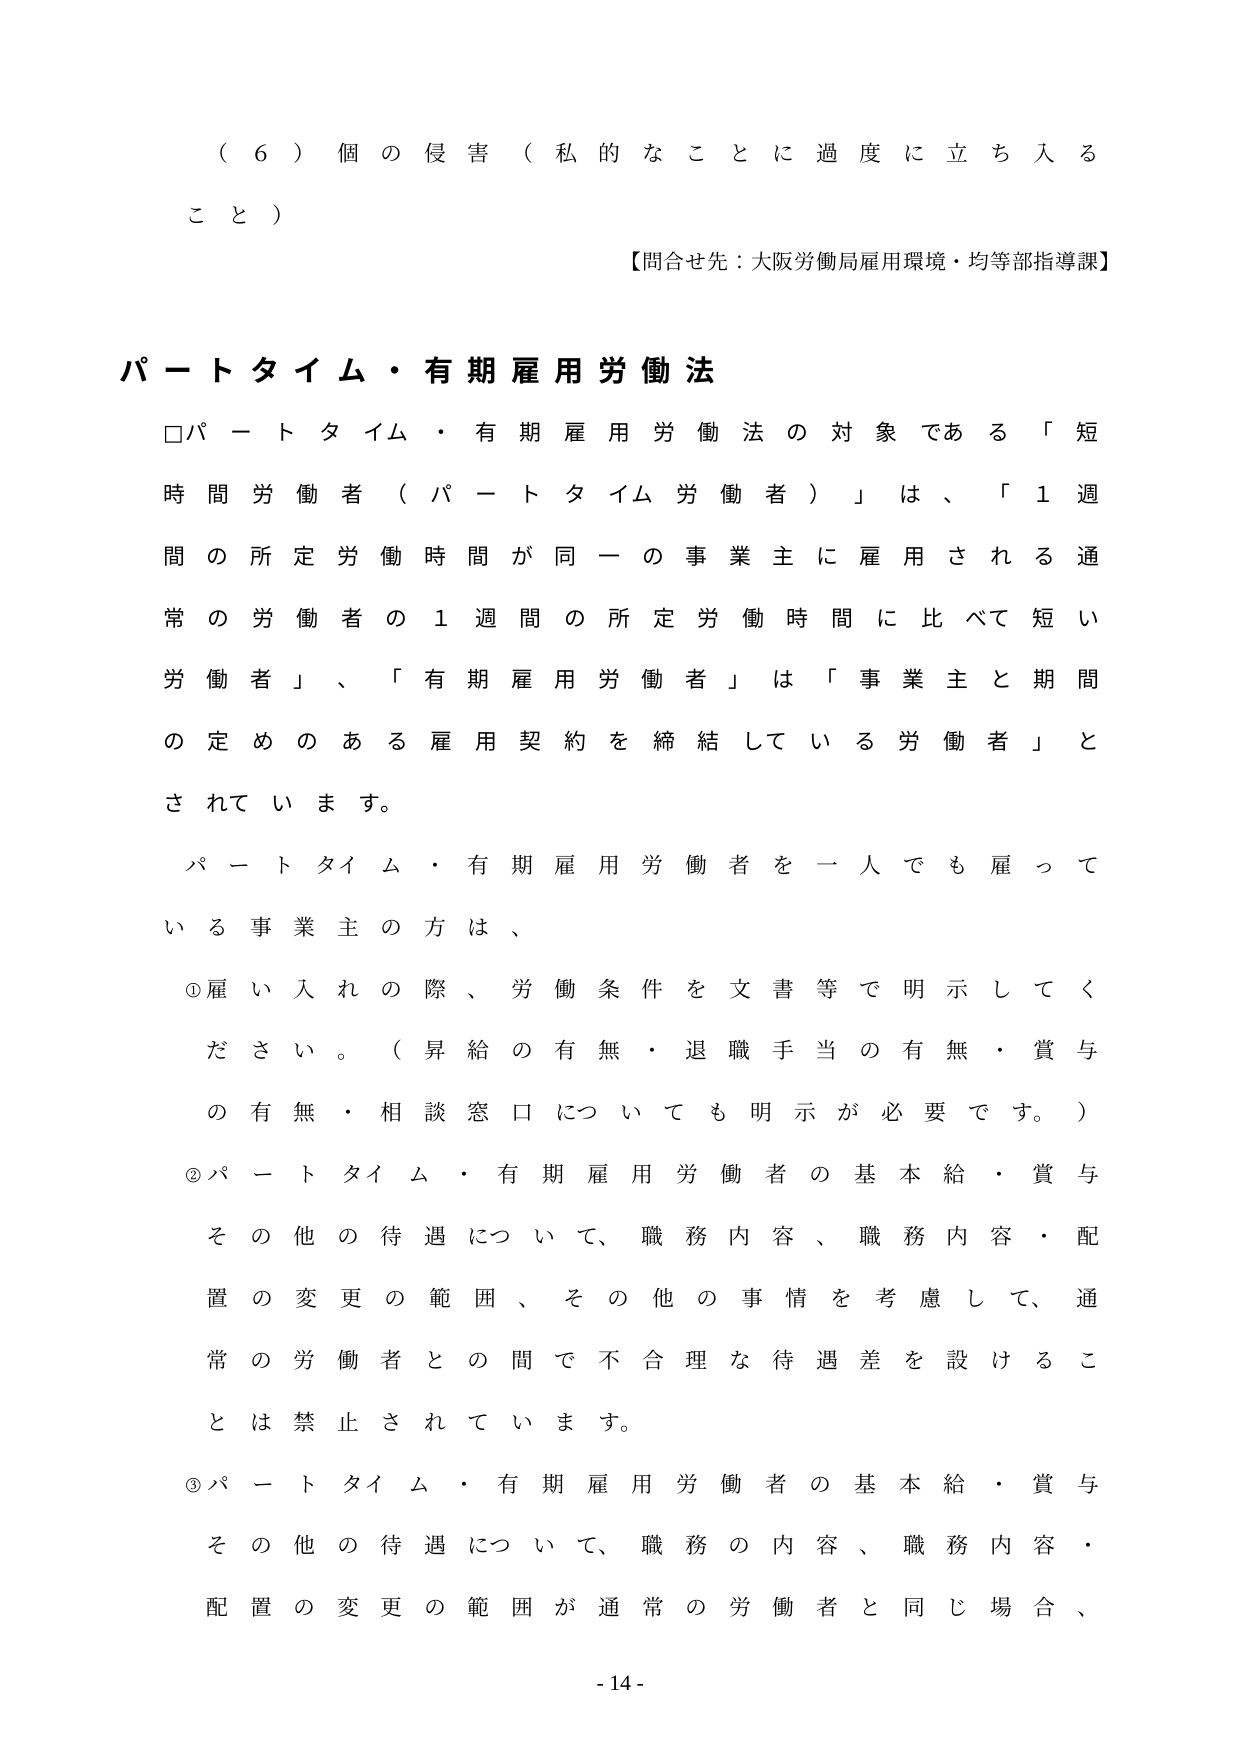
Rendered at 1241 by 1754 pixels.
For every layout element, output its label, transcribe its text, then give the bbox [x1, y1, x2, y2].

text パートタイム・有期雇用労働法 [119, 338, 1121, 400]
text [163, 1452, 1121, 1637]
text （６）個の侵害（私的なことに過度に立ち入ること） [163, 121, 1121, 245]
text ②パートタイム・有期雇用労働者の基本給・賞与その他の待遇について、職務内容、職務内容・配置の変更の範囲、その他の事情を考慮して、通常の労働者との間で不合理な待遇差を設けることは禁止されています。 [163, 1142, 1121, 1452]
text ①雇い入れの際、労働条件を文書等で明示してください。（昇給の有無・退職手当の有無・賞与の有無・相談窓口についても明示が必要です。） [163, 957, 1121, 1142]
text 【問合せ先：大阪労働局雇用環境・均等部指導課】 [163, 245, 1121, 276]
text パートタイム・有期雇用労働者を一人でも雇っている事業主の方は、 [141, 833, 1121, 957]
text □パートタイム・有期雇用労働法の対象である「短時間労働者（パートタイム労働者）」は、「１週間の所定労働時間が同一の事業主に雇用される通常の労働者の１週間の所定労働時間に比べて短い労働者」、「有期雇用労働者」は「事業主と期間の定めのある雇用契約を締結している労働者」とされています。 [141, 400, 1121, 833]
